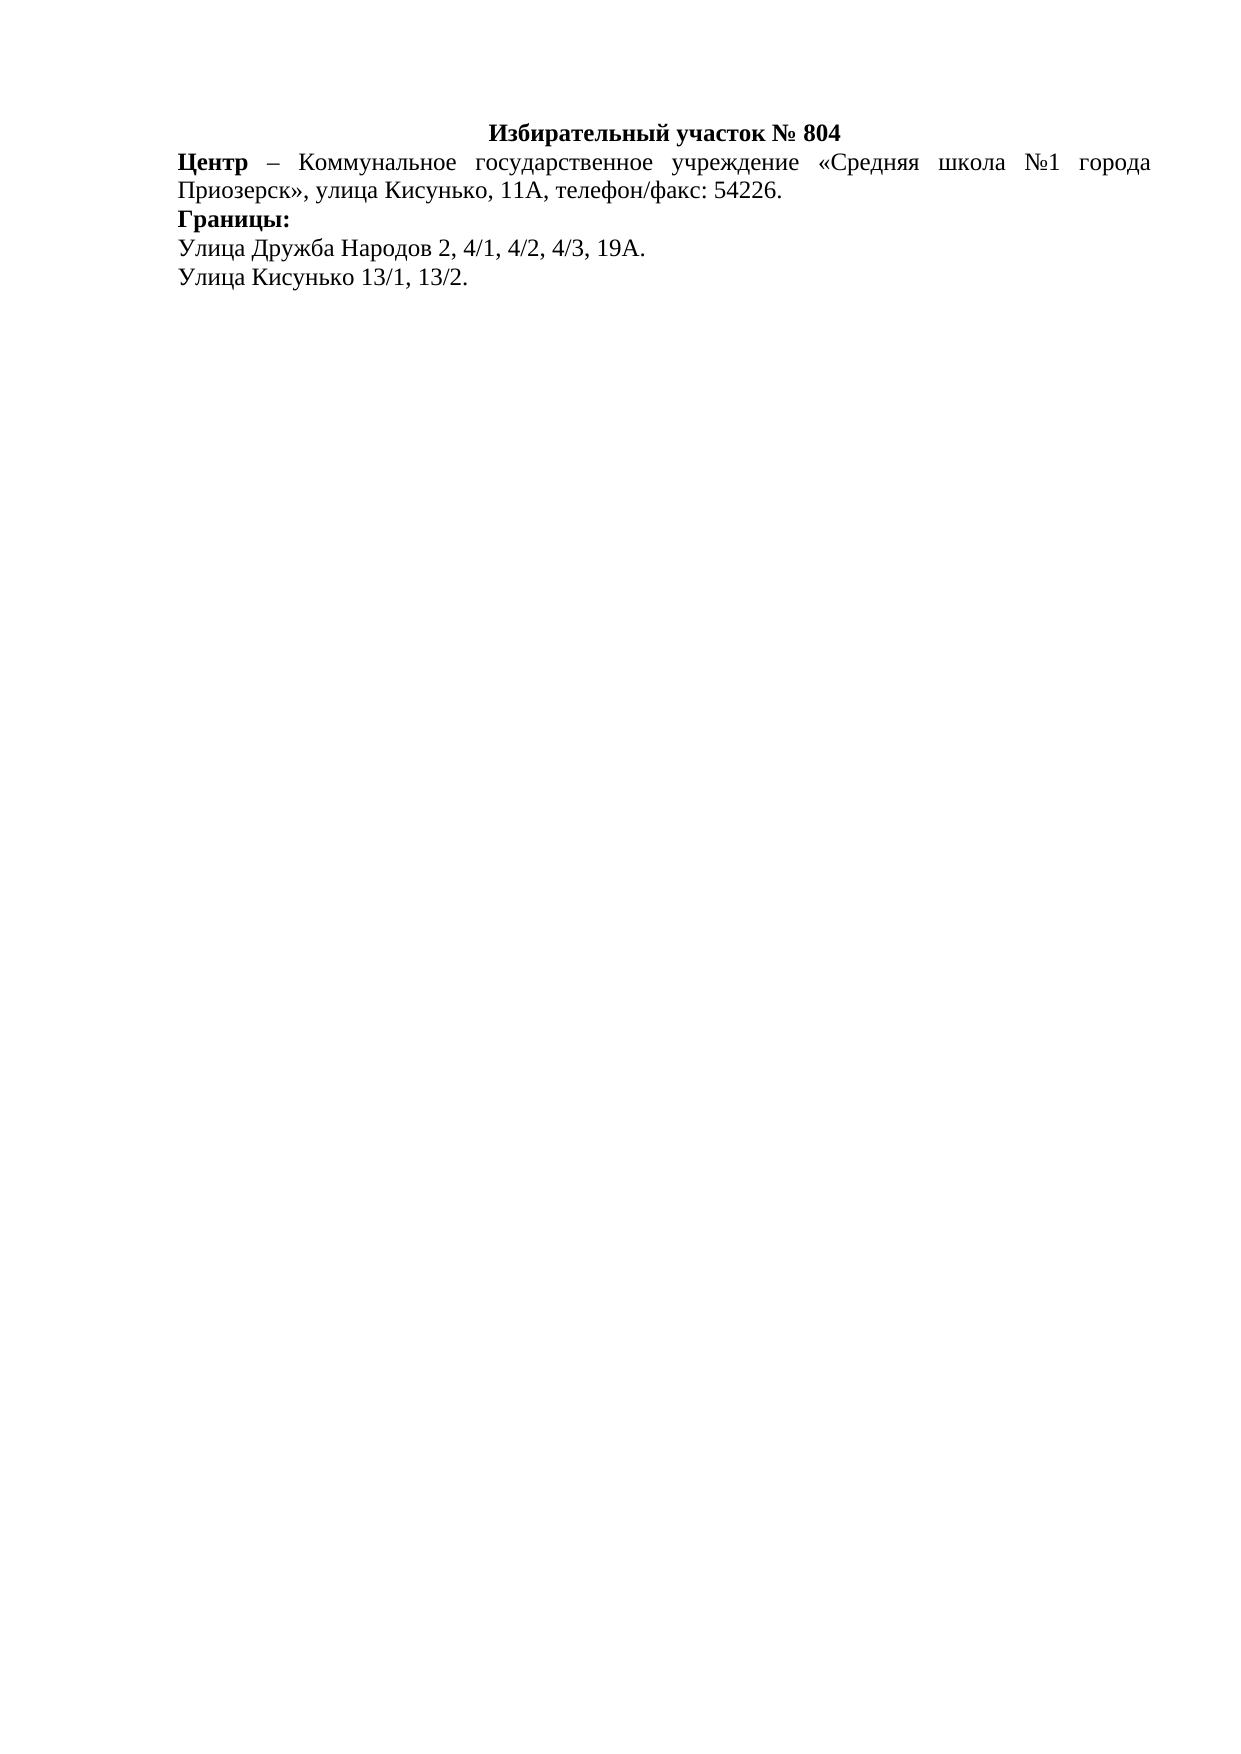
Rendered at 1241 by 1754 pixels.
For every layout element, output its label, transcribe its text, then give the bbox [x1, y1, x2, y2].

text Избирательный участок № 804 [177, 118, 1152, 147]
text Центр – Коммунальное государственное учреждение «Средняя школа №1 города Приозерск», улица Кисунько, 11А, телефон/факс: 54226. [177, 147, 1152, 204]
text Улица Дружба Народов 2, 4/1, 4/2, 4/3, 19А. [177, 233, 1152, 262]
text Границы: [177, 204, 1152, 233]
text Улица Кисунько 13/1, 13/2. [177, 262, 1152, 291]
